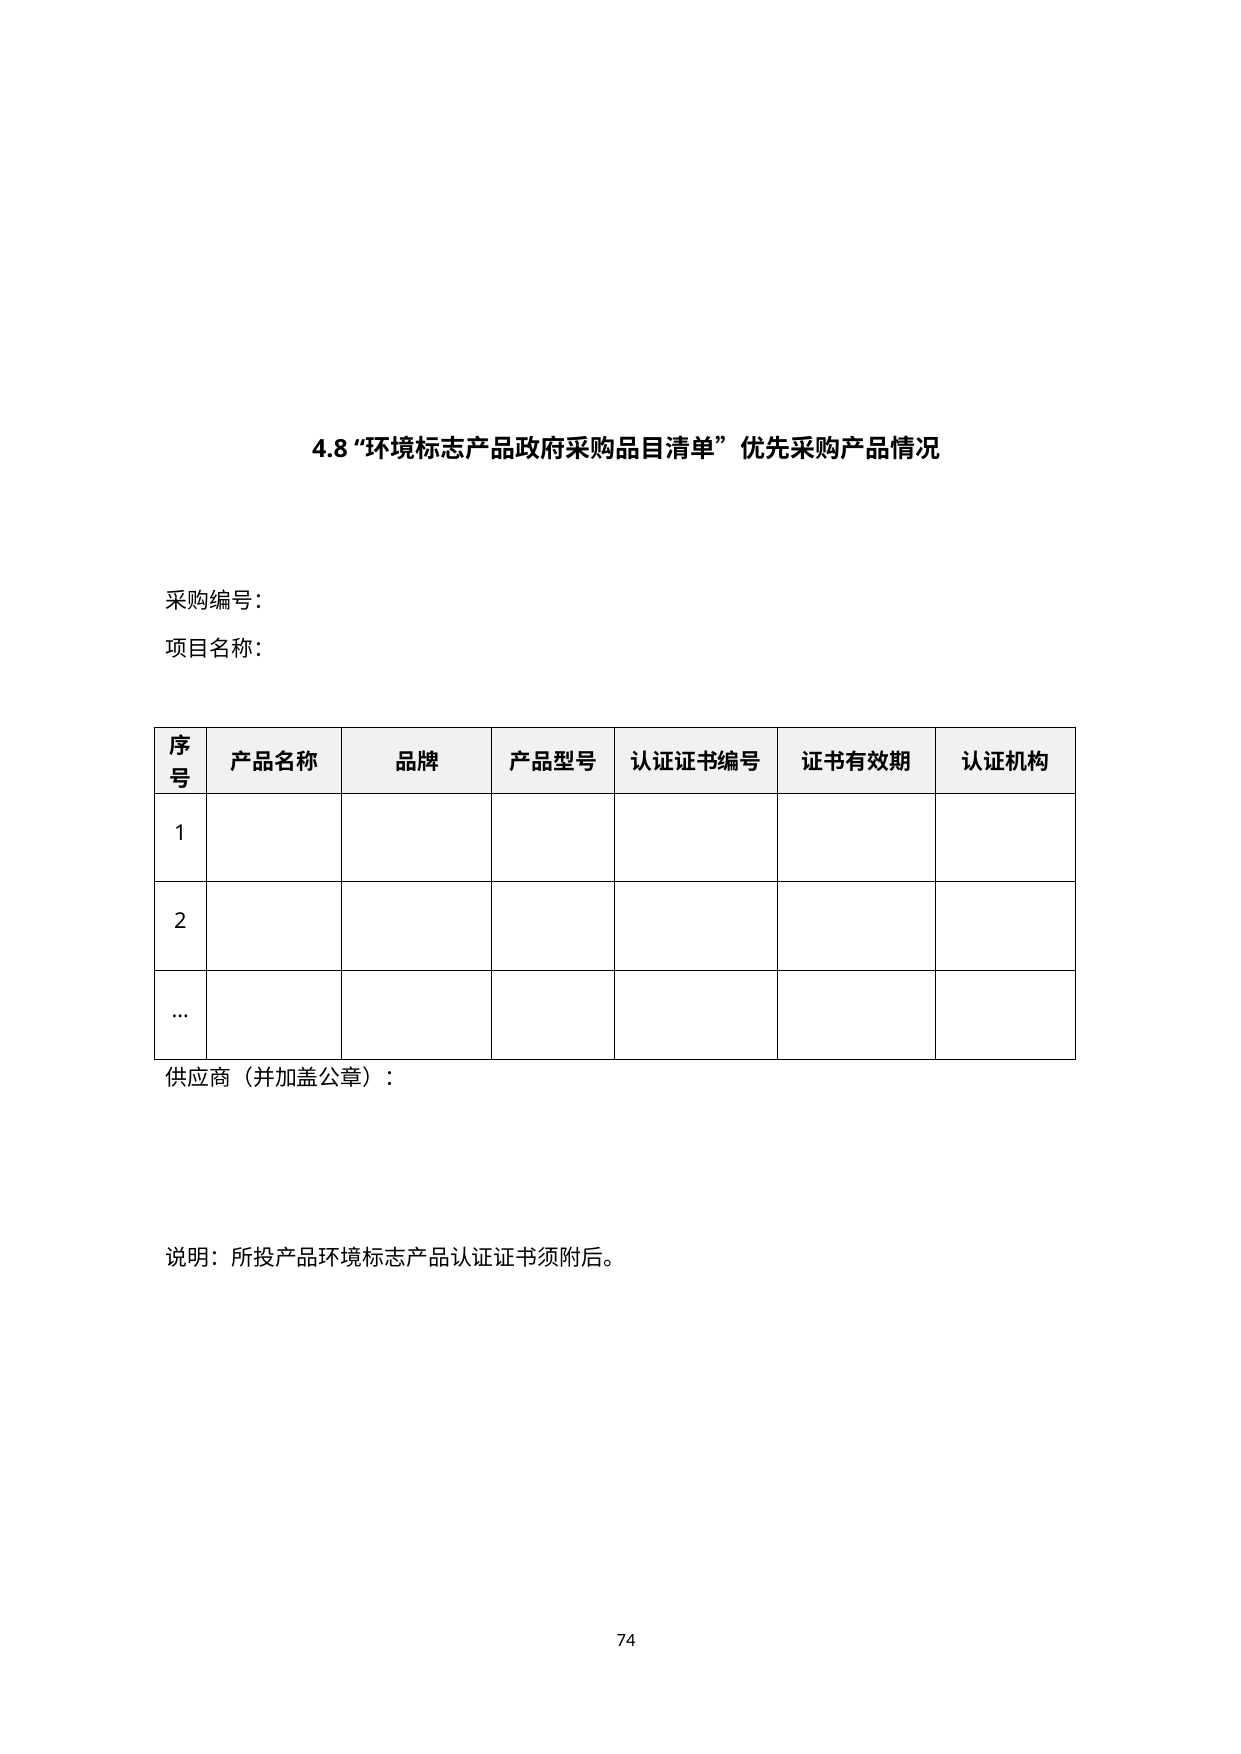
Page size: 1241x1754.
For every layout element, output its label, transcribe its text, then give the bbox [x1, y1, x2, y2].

table_cell [342, 971, 491, 1058]
table_cell [936, 882, 1075, 970]
table_cell [778, 794, 935, 881]
table_cell [342, 794, 491, 881]
table_cell [778, 971, 935, 1058]
table_cell [936, 971, 1075, 1058]
table_header 认证证书编号 [615, 728, 777, 793]
text 说明：所投产品环境标志产品认证证书须附后。 [165, 1240, 1087, 1272]
table_cell [615, 971, 777, 1058]
table_cell [207, 882, 341, 970]
table_cell [492, 971, 614, 1058]
table_cell 1 [155, 794, 206, 881]
table_cell [207, 971, 341, 1058]
text 项目名称： [165, 631, 1087, 663]
table_header 序号 [155, 728, 206, 793]
table_header 证书有效期 [778, 728, 935, 793]
table_cell [342, 882, 491, 970]
table_cell [778, 882, 935, 970]
table_cell [615, 882, 777, 970]
text 4.8 “环境标志产品政府采购品目清单”优先采购产品情况 [165, 414, 1087, 479]
table_cell 2 [155, 882, 206, 970]
table_header 产品型号 [492, 728, 614, 793]
table_header 产品名称 [207, 728, 341, 793]
text 供应商（并加盖公章）： [165, 1059, 1087, 1092]
text 采购编号： [165, 582, 1087, 615]
table_header 品牌 [342, 728, 491, 793]
table_cell [207, 794, 341, 881]
table_cell [936, 794, 1075, 881]
table_cell [492, 794, 614, 881]
table_header 认证机构 [936, 728, 1075, 793]
table_cell … [155, 971, 206, 1058]
table_cell [492, 882, 614, 970]
table_cell [615, 794, 777, 881]
